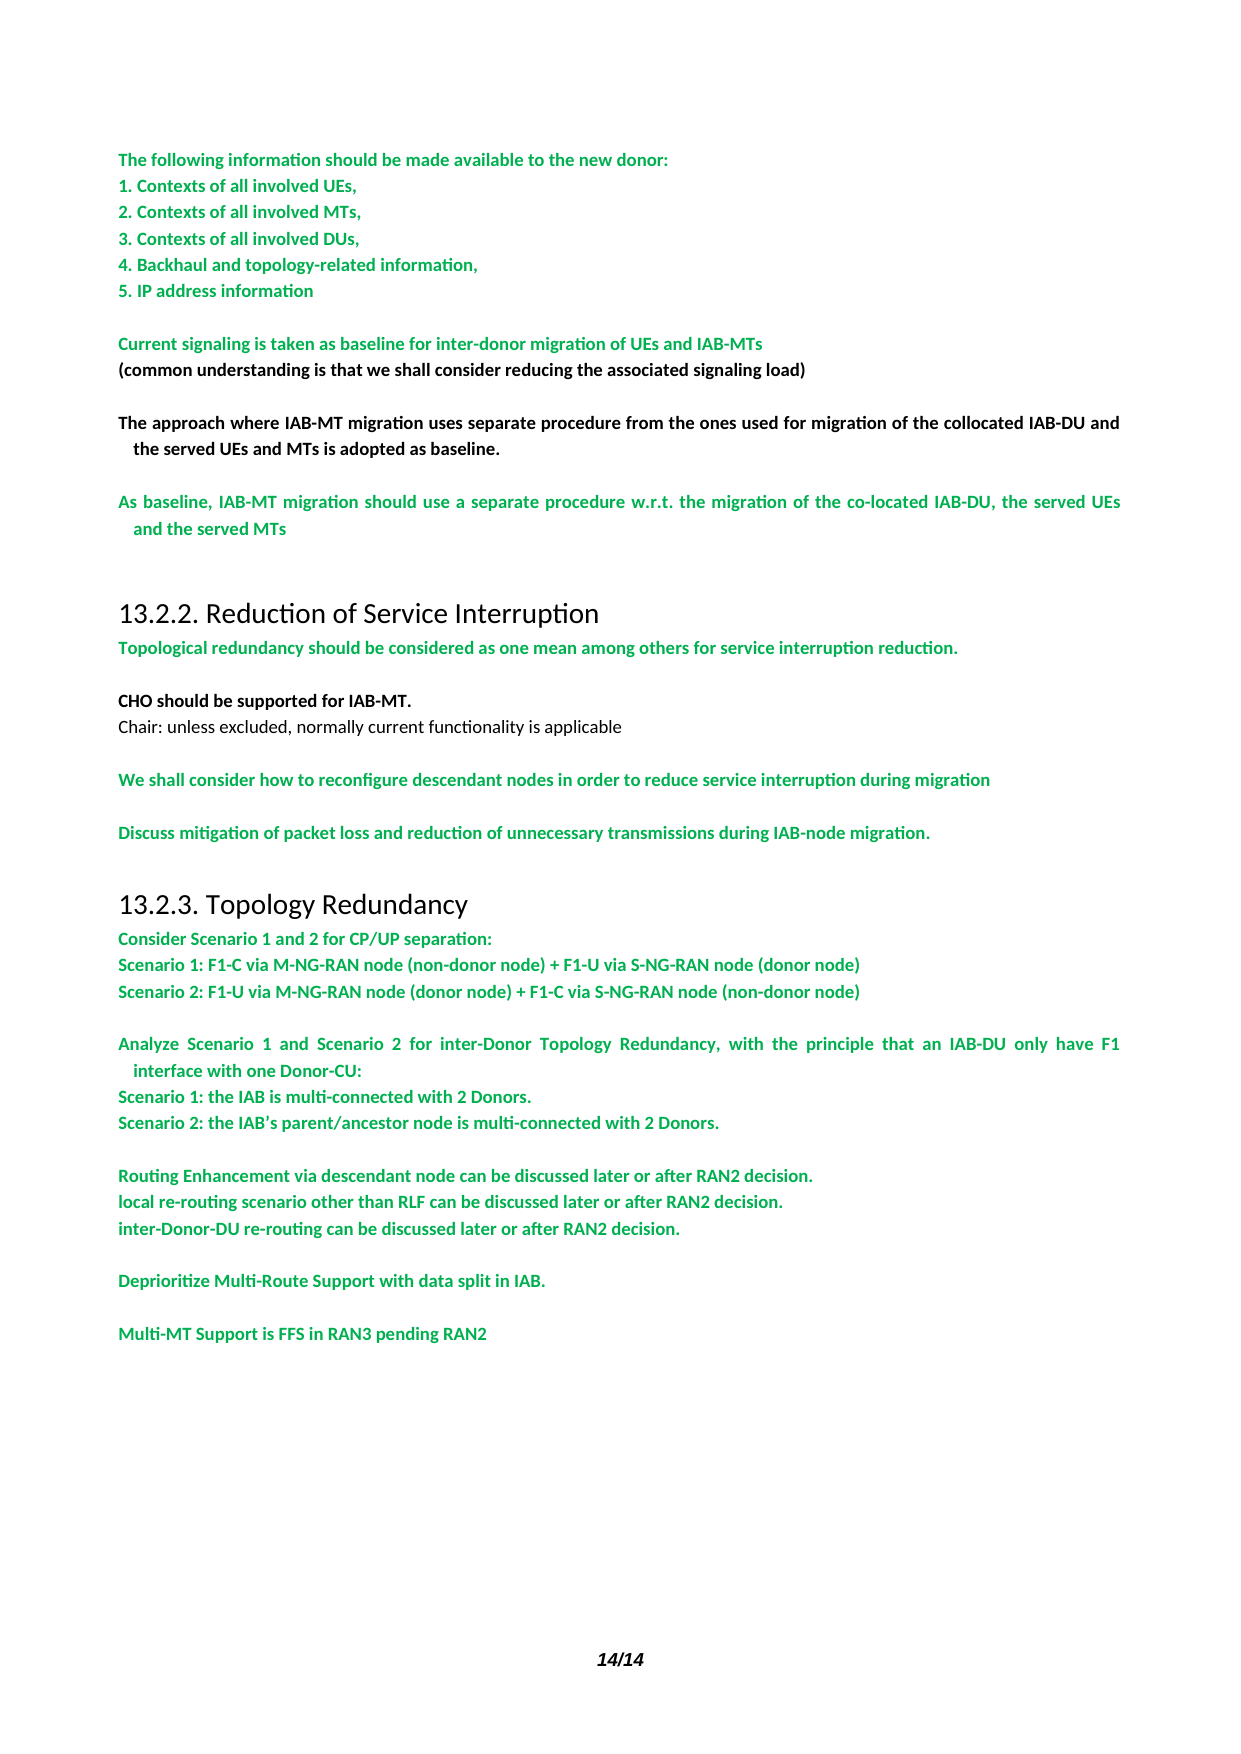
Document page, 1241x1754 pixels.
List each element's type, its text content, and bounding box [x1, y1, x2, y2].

text 1. Contexts of all involved UEs, [118, 174, 1122, 197]
text The approach where IAB-MT migration uses separate procedure from the ones used for migration of the collocated IAB-DU and the served UEs and MTs is adopted as baseline. [118, 411, 1122, 461]
text Discuss mitigation of packet loss and reduction of unnecessary transmissions during IAB-node migration. [118, 821, 1122, 844]
text 4. Backhaul and topology-related information, [118, 253, 1122, 276]
text Scenario 2: F1-U via M-NG-RAN node (donor node) + F1-C via S-NG-RAN node (non-donor node) [118, 980, 1122, 1003]
text Multi-MT Support is FFS in RAN3 pending RAN2 [118, 1322, 1122, 1345]
text Scenario 1: F1-C via M-NG-RAN node (non-donor node) + F1-U via S-NG-RAN node (donor node) [118, 953, 1122, 976]
text inter-Donor-DU re-routing can be discussed later or after RAN2 decision. [118, 1217, 1122, 1240]
text 2. Contexts of all involved MTs, [118, 200, 1122, 223]
text Deprioritize Multi-Route Support with data split in IAB. [118, 1270, 1122, 1293]
text Current signaling is taken as baseline for inter-donor migration of UEs and IAB-MTs [118, 332, 1122, 355]
text Scenario 2: the IAB’s parent/ancestor node is multi-connected with 2 Donors. [118, 1112, 1122, 1134]
text local re-routing scenario other than RLF can be discussed later or after RAN2 decision. [118, 1191, 1122, 1213]
text Consider Scenario 1 and 2 for CP/UP separation: [118, 927, 1122, 950]
text Chair: unless excluded, normally current functionality is applicable [118, 716, 1122, 738]
text As baseline, IAB-MT migration should use a separate procedure w.r.t. the migration of the co-located IAB-DU, the served UEs and the served MTs [118, 490, 1122, 539]
text (common understanding is that we shall consider reducing the associated signaling load) [118, 358, 1122, 381]
text 5. IP address information [118, 279, 1122, 302]
text Topological redundancy should be considered as one mean among others for service interruption reduction. [118, 636, 1122, 659]
subtitle 13.2.3. Topology Redundancy [118, 886, 1122, 922]
text Analyze Scenario 1 and Scenario 2 for inter-Donor Topology Redundancy, with the principle that an IAB-DU only have F1 interface with one Donor-CU: [118, 1032, 1122, 1082]
text The following information should be made available to the new donor: [118, 148, 1122, 171]
subtitle 13.2.2. Reduction of Service Interruption [118, 596, 1122, 631]
text Routing Enhancement via descendant node can be discussed later or after RAN2 decision. [118, 1164, 1122, 1187]
text 3. Contexts of all involved DUs, [118, 227, 1122, 250]
text CHO should be supported for IAB-MT. [118, 689, 1122, 712]
text We shall consider how to reconfigure descendant nodes in order to reduce service interruption during migration [118, 768, 1122, 791]
text Scenario 1: the IAB is multi-connected with 2 Donors. [118, 1085, 1122, 1108]
